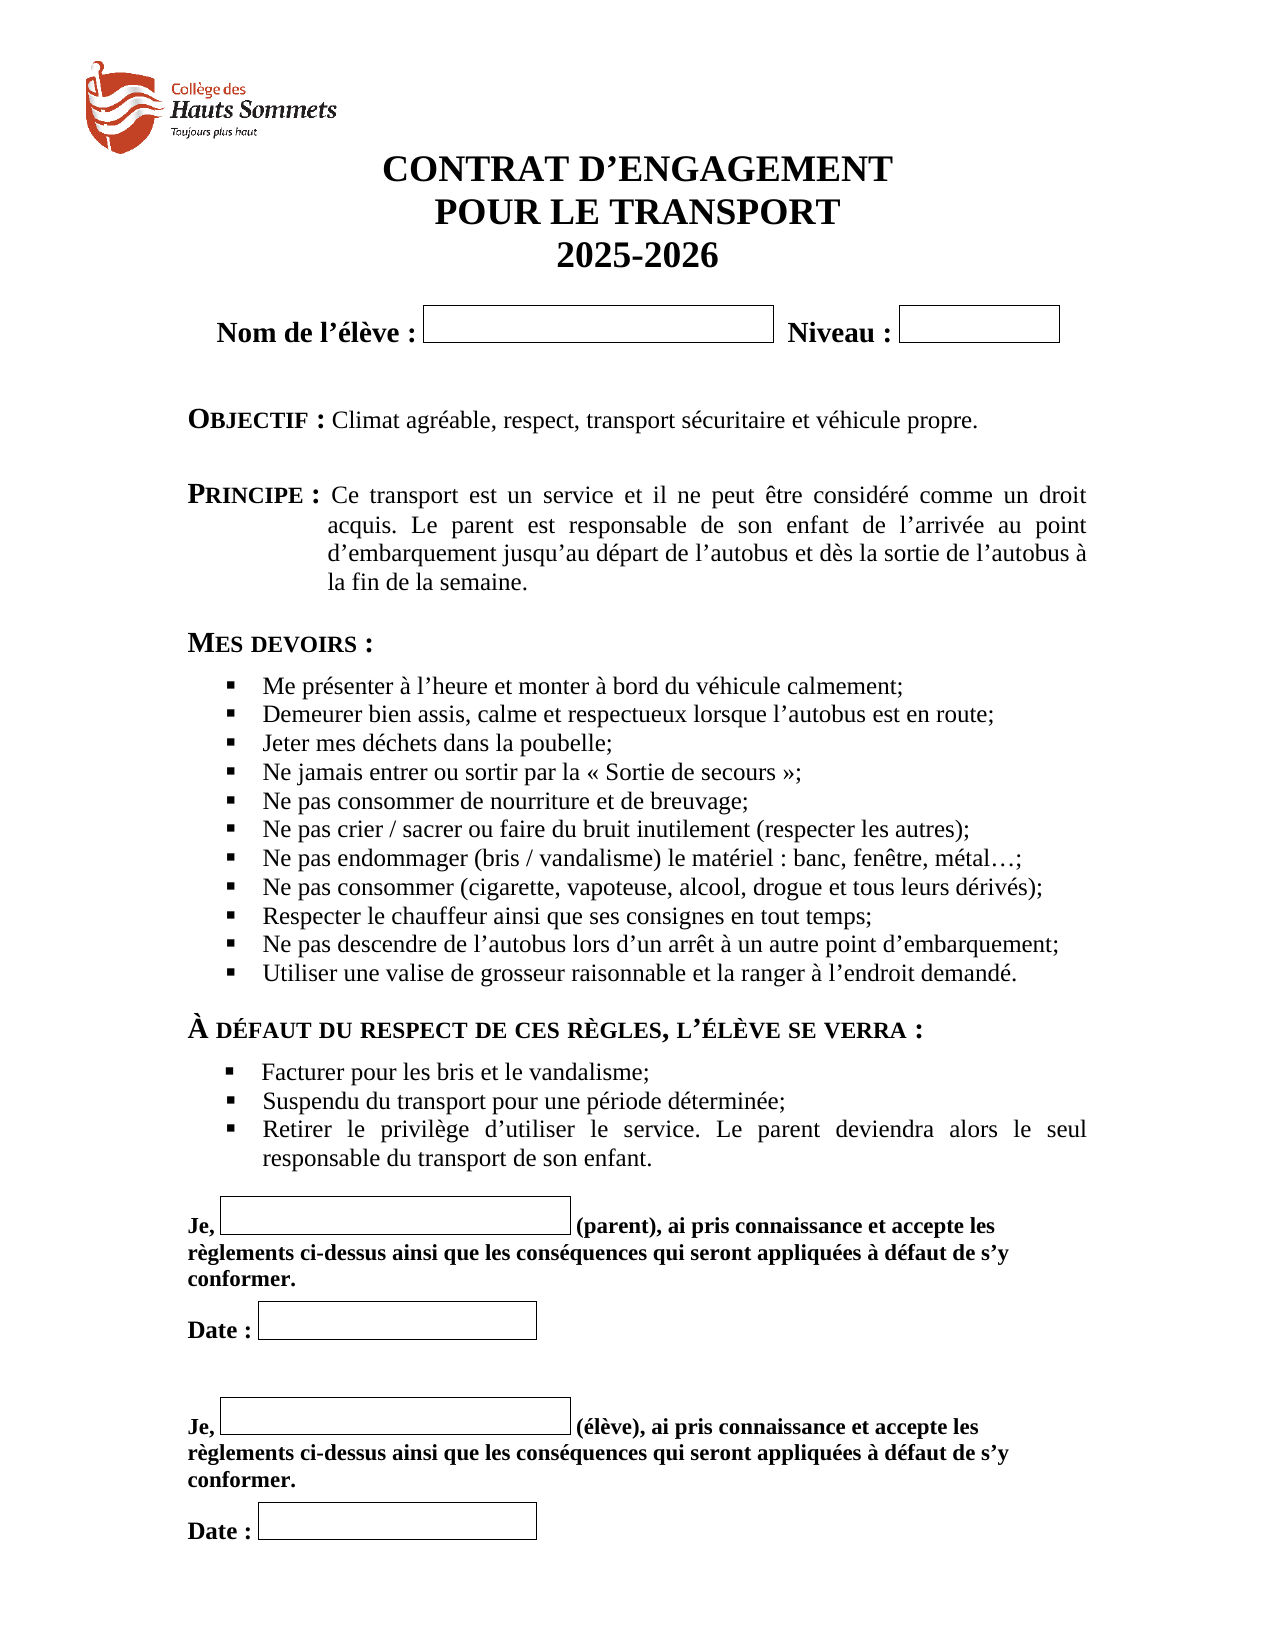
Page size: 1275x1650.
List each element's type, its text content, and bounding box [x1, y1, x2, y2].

text POUR LE TRANSPORT [187, 190, 1088, 233]
text Objectif : Climat agréable, respect, transport sécuritaire et véhicule propre. [187, 401, 1088, 435]
text Je, (élève), ai pris connaissance et accepte les règlements ci-dessus ainsi que les conséquences qui seront appliquées à défaut de s’y conformer. [187, 1397, 1088, 1492]
picture [51, 34, 371, 187]
text Nom de l’élève : Niveau : [187, 305, 1088, 348]
list Ne jamais entrer ou sortir par la « Sortie de secours »; [225, 757, 1088, 786]
text Principe : Ce transport est un service et il ne peut être considéré comme un droit acquis. Le parent est responsable de son enfant de l’arrivée au point d’embarquement jusqu’au départ de l’autobus et dès la sortie de l’autobus à la fin de la semaine. [187, 476, 1088, 596]
list Utiliser une valise de grosseur raisonnable et la ranger à l’endroit demandé. [225, 958, 1088, 987]
subtitle À défaut du respect de ces règles, l’élève se verra : [187, 1011, 1088, 1044]
list Me présenter à l’heure et monter à bord du véhicule calmement; [225, 671, 1088, 699]
list Retirer le privilège d’utiliser le service. Le parent deviendra alors le seul responsable du transport de son enfant. [225, 1114, 1088, 1172]
text CONTRAT D’ENGAGEMENT [187, 147, 1088, 190]
subtitle Mes devoirs : [187, 625, 1088, 658]
list Ne pas consommer (cigarette, vapoteuse, alcool, drogue et tous leurs dérivés); [225, 872, 1088, 901]
text Date : [187, 1502, 1088, 1545]
text Date : [187, 1301, 1088, 1344]
list Ne pas crier / sacrer ou faire du bruit inutilement (respecter les autres); [225, 814, 1088, 843]
list Ne pas descendre de l’autobus lors d’un arrêt à un autre point d’embarquement; [225, 929, 1088, 958]
list Suspendu du transport pour une période déterminée; [225, 1086, 1088, 1114]
list Jeter mes déchets dans la poubelle; [225, 728, 1088, 757]
list Demeurer bien assis, calme et respectueux lorsque l’autobus est en route; [225, 699, 1088, 728]
list Ne pas consommer de nourriture et de breuvage; [225, 786, 1088, 814]
list Facturer pour les bris et le vandalisme; [223, 1057, 1088, 1086]
text Je, (parent), ai pris connaissance et accepte les règlements ci-dessus ainsi que les conséquences qui seront appliquées à défaut de s’y conformer. [187, 1196, 1088, 1291]
list Respecter le chauffeur ainsi que ses consignes en tout temps; [225, 901, 1088, 929]
list Ne pas endommager (bris / vandalisme) le matériel : banc, fenêtre, métal…; [225, 843, 1088, 872]
text 2025-2026 [187, 233, 1088, 276]
